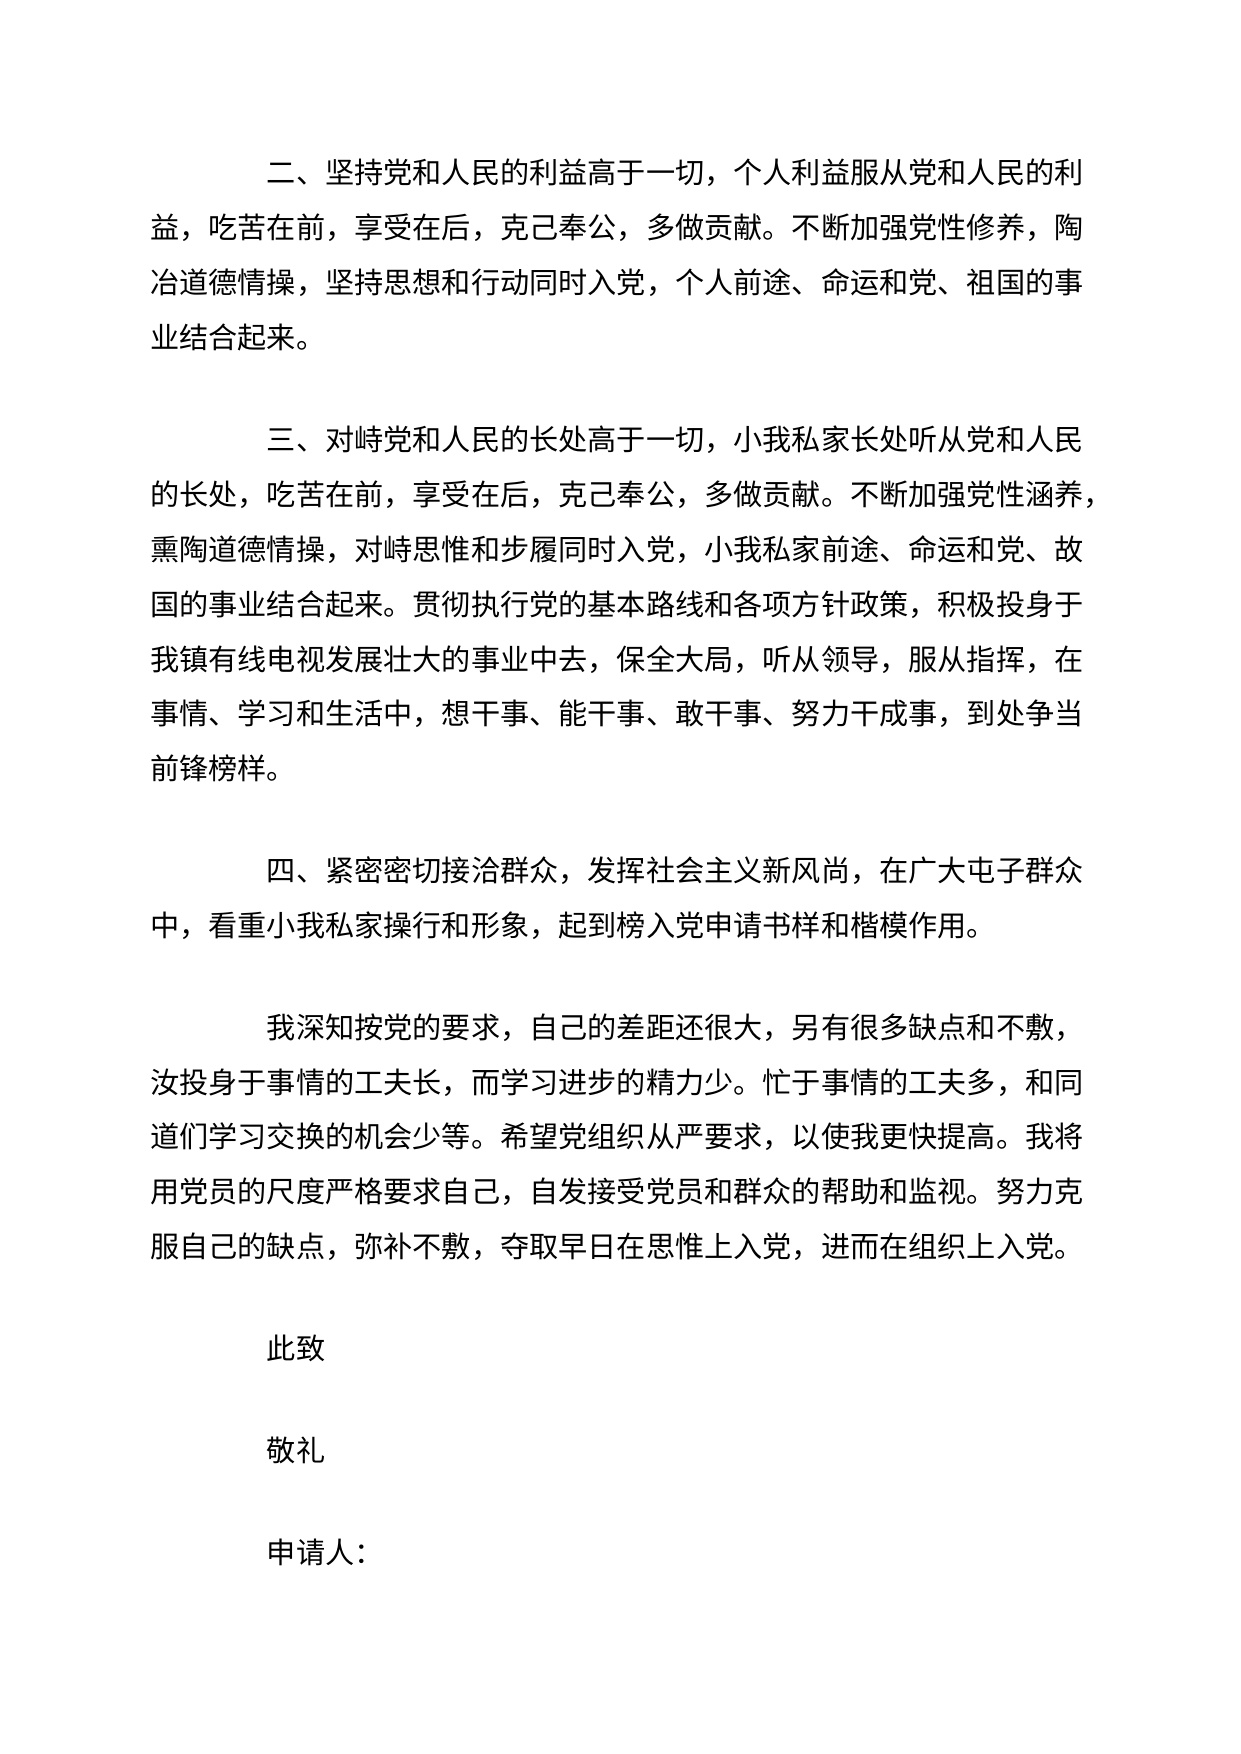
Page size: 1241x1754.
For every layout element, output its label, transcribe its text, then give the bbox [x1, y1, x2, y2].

text 四、紧密密切接洽群众，发挥社会主义新风尚，在广大屯子群众中，看重小我私家操行和形象，起到榜入党申请书样和楷模作用。 [150, 848, 1090, 945]
text 此致 [150, 1326, 1090, 1368]
text 我深知按党的要求，自己的差距还很大，另有很多缺点和不敷，汝投身于事情的工夫长，而学习进步的精力少。忙于事情的工夫多，和同道们学习交换的机会少等。希望党组织从严要求，以使我更快提高。我将用党员的尺度严格要求自己，自发接受党员和群众的帮助和监视。努力克服自己的缺点，弥补不敷，夺取早日在思惟上入党，进而在组织上入党。 [150, 1004, 1090, 1266]
text 敬礼 [150, 1427, 1090, 1470]
text 三、对峙党和人民的长处高于一切，小我私家长处听从党和人民的长处，吃苦在前，享受在后，克己奉公，多做贡献。不断加强党性涵养，熏陶道德情操，对峙思惟和步履同时入党，小我私家前途、命运和党、故国的事业结合起来。贯彻执行党的基本路线和各项方针政策，积极投身于我镇有线电视发展壮大的事业中去，保全大局，听从领导，服从指挥，在事情、学习和生活中，想干事、能干事、敢干事、努力干成事，到处争当前锋榜样。 [150, 416, 1090, 788]
text 申请人： [150, 1529, 1090, 1571]
text 二、坚持党和人民的利益高于一切，个人利益服从党和人民的利益，吃苦在前，享受在后，克己奉公，多做贡献。不断加强党性修养，陶冶道德情操，坚持思想和行动同时入党，个人前途、命运和党、祖国的事业结合起来。 [150, 150, 1090, 357]
